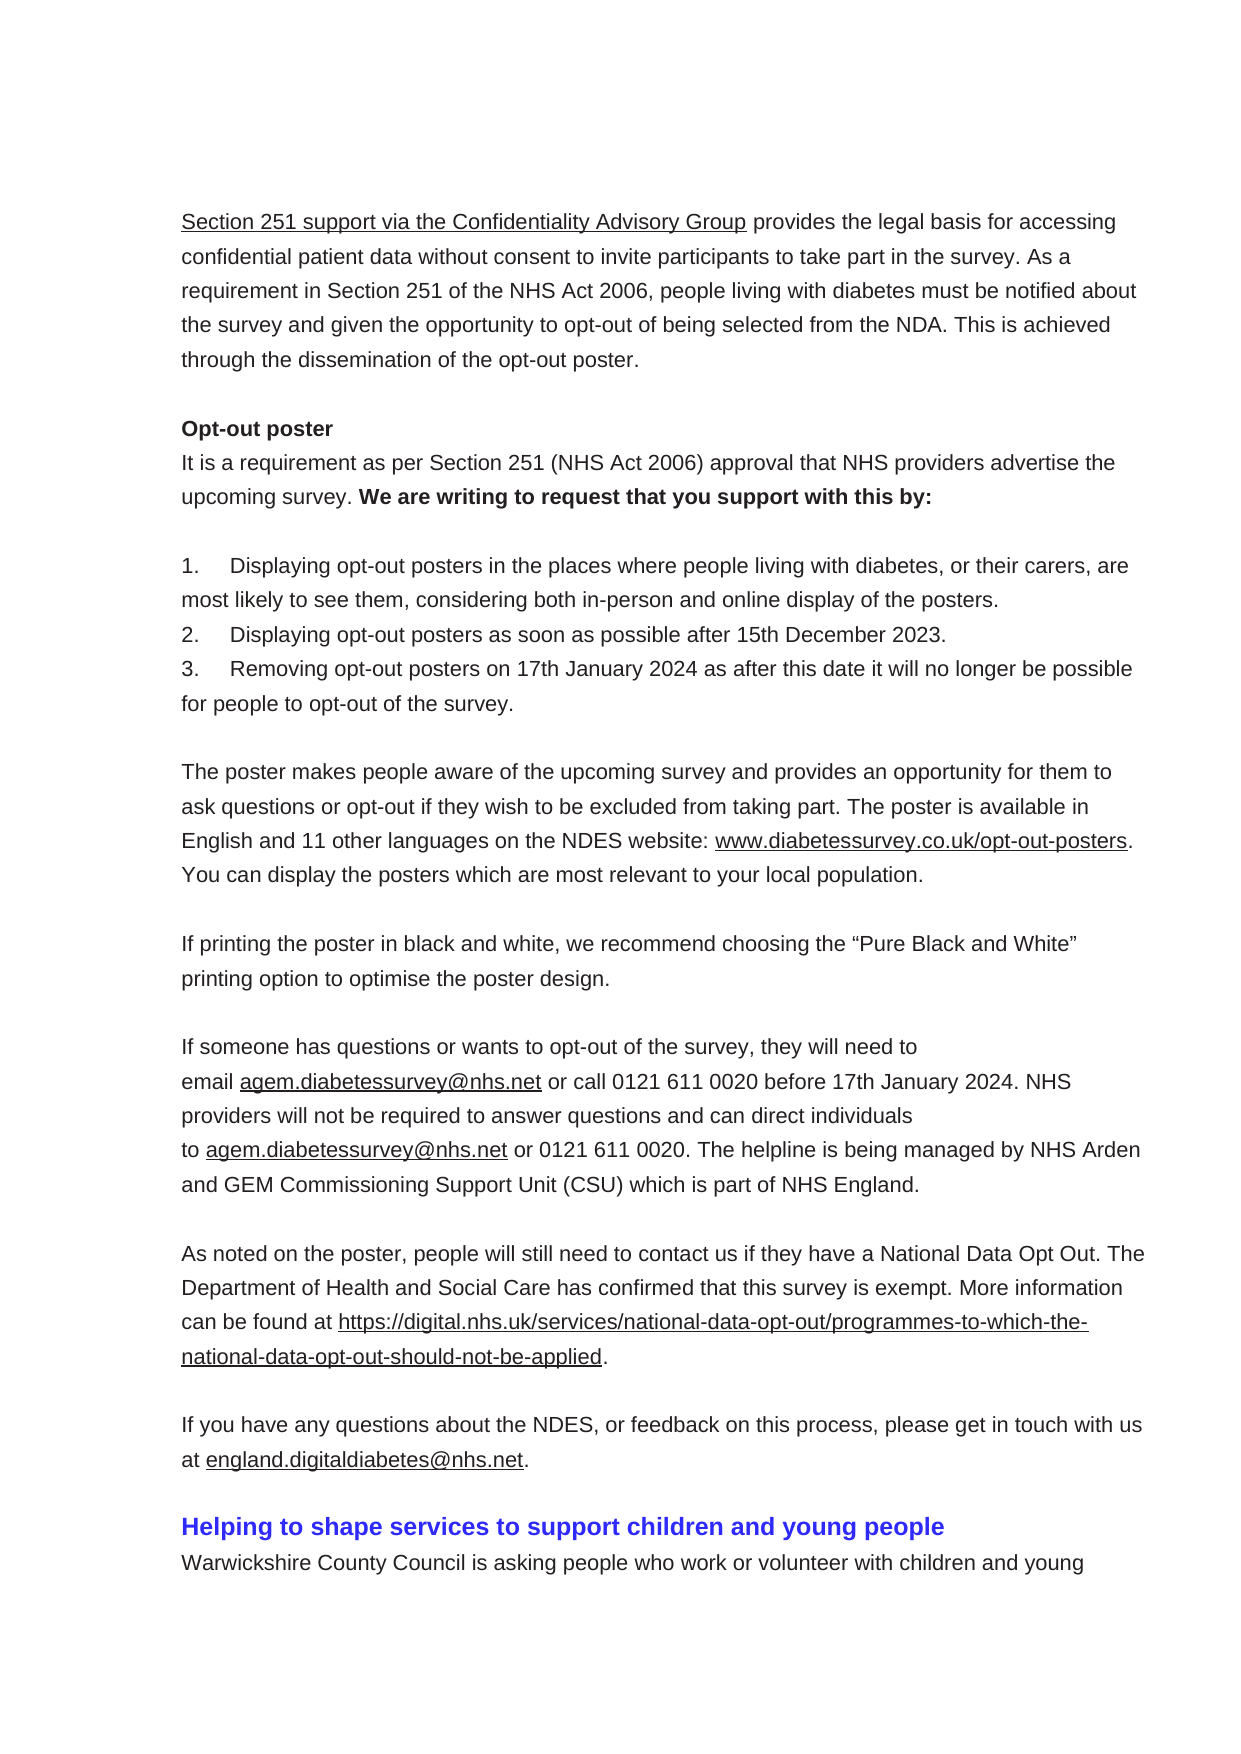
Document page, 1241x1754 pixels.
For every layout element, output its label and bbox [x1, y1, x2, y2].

table_cell [150, 150, 1181, 1591]
